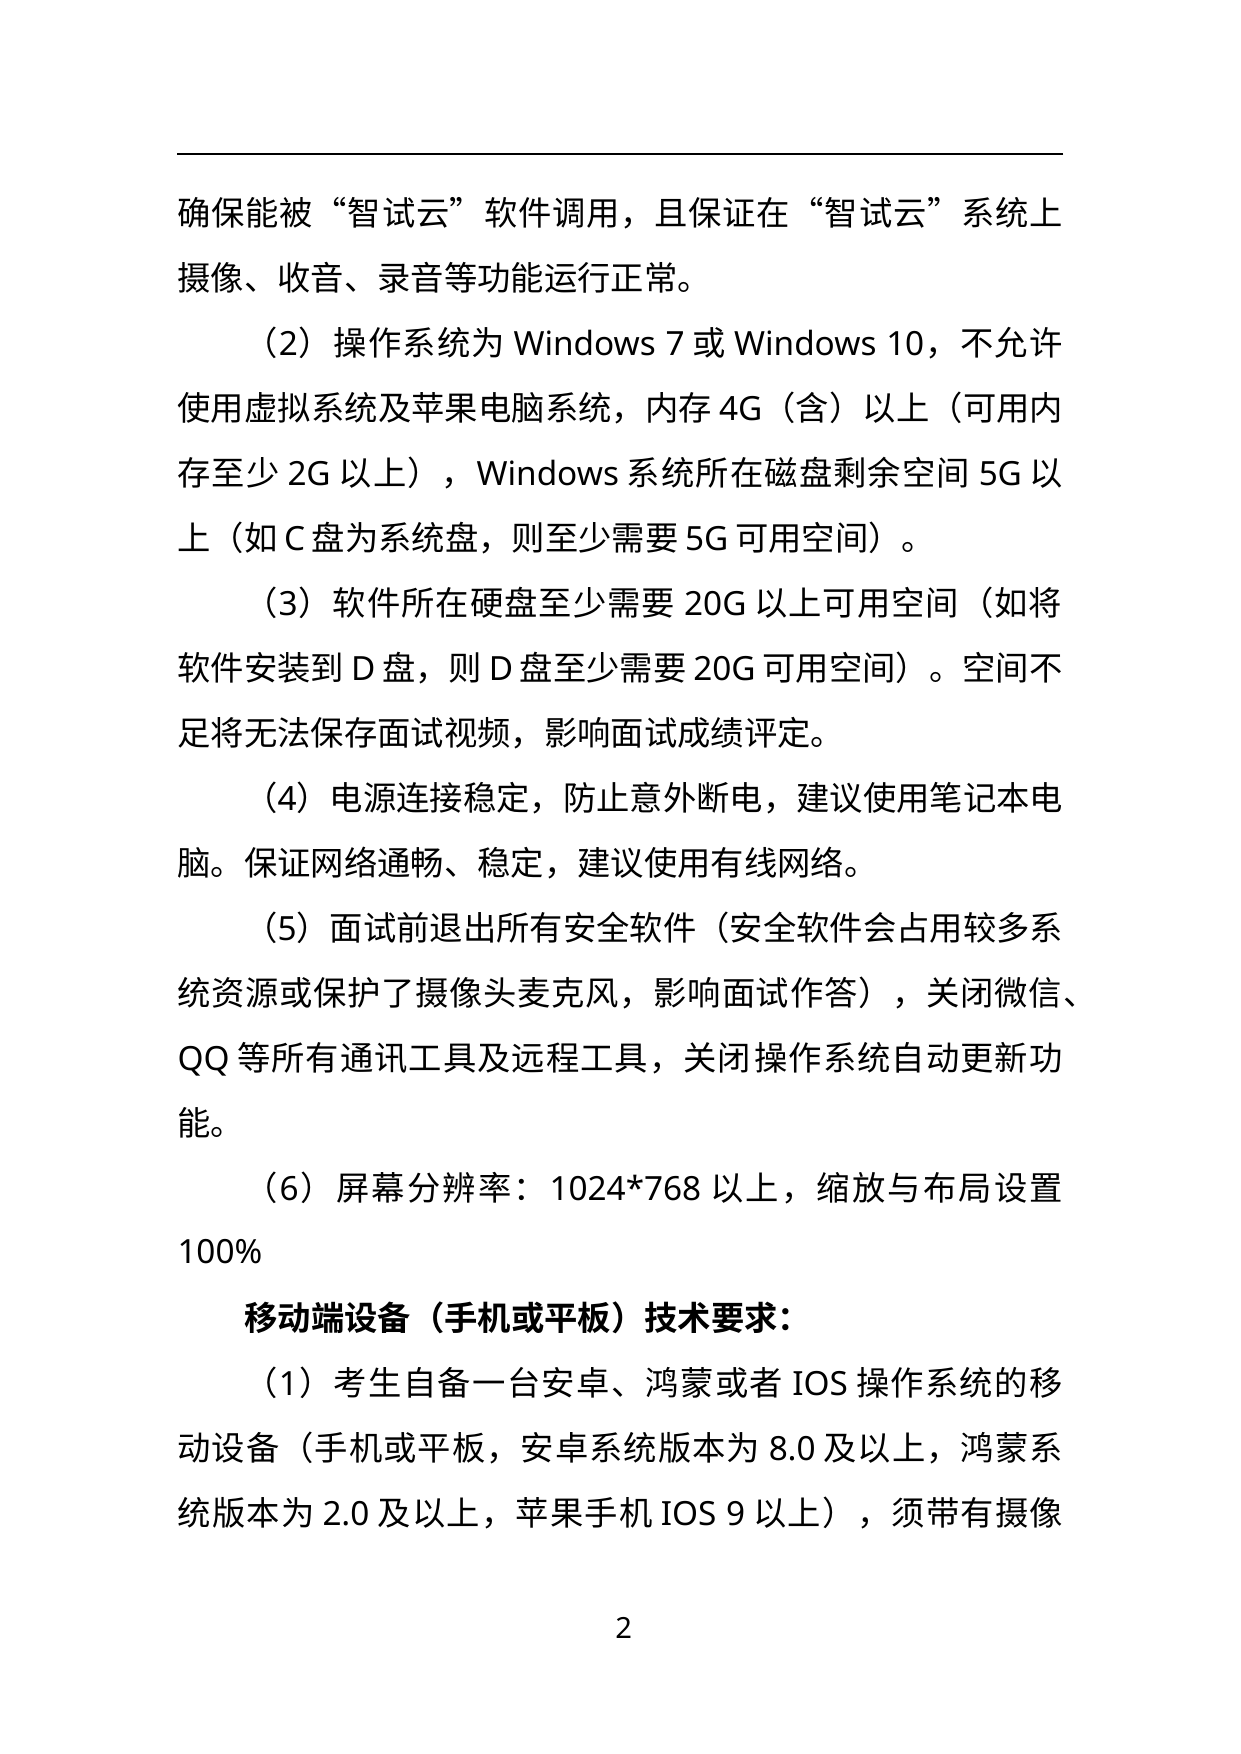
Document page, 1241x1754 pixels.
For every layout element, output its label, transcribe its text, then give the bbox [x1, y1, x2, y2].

text （4）电源连接稳定，防止意外断电，建议使用笔记本电脑。保证网络通畅、稳定，建议使用有线网络。 [177, 763, 1063, 893]
text （5）面试前退出所有安全软件（安全软件会占用较多系统资源或保护了摄像头麦克风，影响面试作答），关闭微信、QQ等所有通讯工具及远程工具，关闭操作系统自动更新功能。 [177, 893, 1063, 1153]
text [177, 178, 1063, 308]
text （6）屏幕分辨率：1024*768以上，缩放与布局设置100% [177, 1153, 1063, 1283]
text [177, 1348, 1063, 1543]
text （3）软件所在硬盘至少需要20G以上可用空间（如将软件安装到D盘，则D盘至少需要20G可用空间）。空间不足将无法保存面试视频，影响面试成绩评定。 [177, 568, 1063, 763]
text 移动端设备（手机或平板）技术要求： [177, 1283, 1063, 1348]
text （2）操作系统为Windows 7或Windows 10，不允许使用虚拟系统及苹果电脑系统，内存4G（含）以上（可用内存至少2G以上），Windows系统所在磁盘剩余空间5G以上（如C盘为系统盘，则至少需要5G可用空间）。 [177, 308, 1063, 568]
